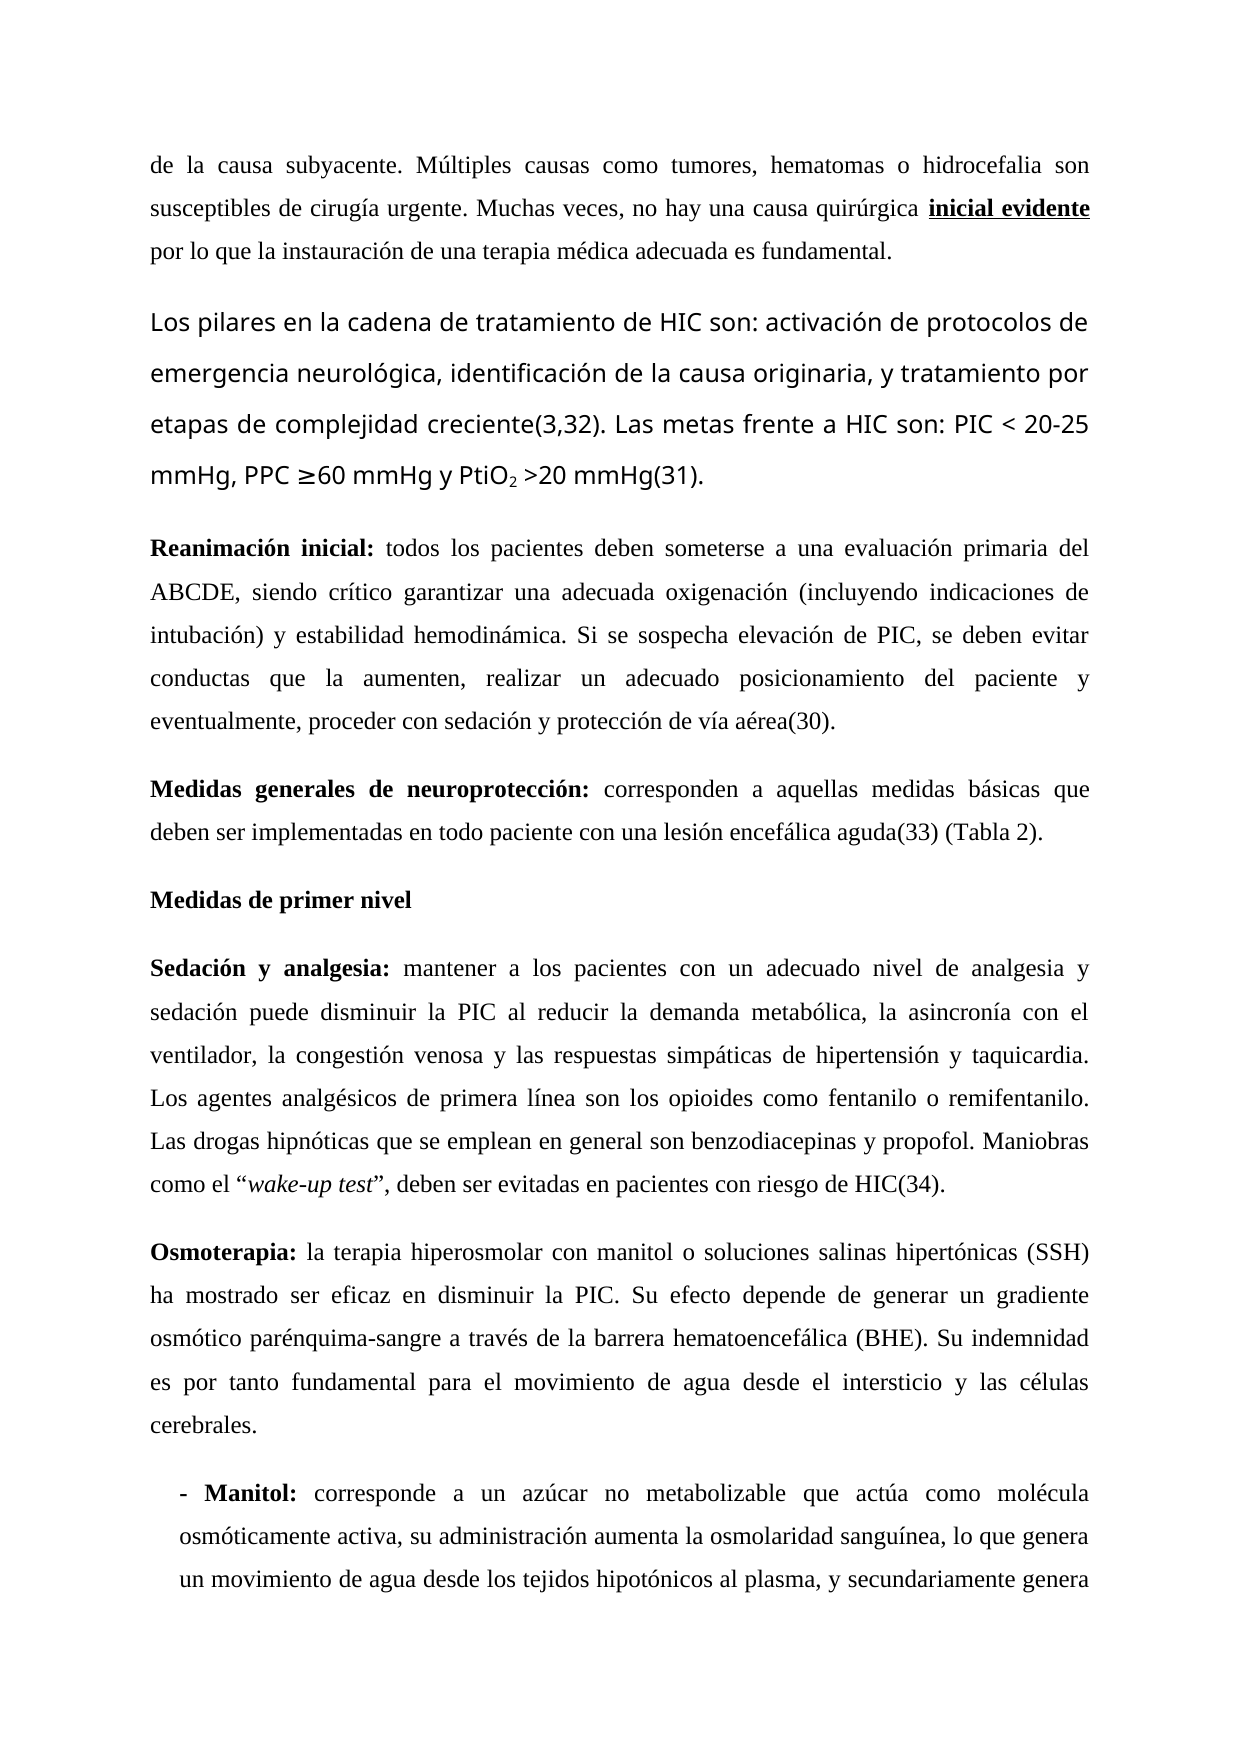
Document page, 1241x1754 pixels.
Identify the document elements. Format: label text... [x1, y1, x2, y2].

text Los pilares en la cadena de tratamiento de HIC son: activación de protocolos de emergencia neurológica, identificación de la causa originaria, y tratamiento por etapas de complejidad creciente(3,32). Las metas frente a HIC son: PIC < 20-25 mmHg, PPC ≥60 mmHg y PtiO2 >20 mmHg(31). [150, 304, 1090, 492]
text Reanimación inicial: todos los pacientes deben someterse a una evaluación primaria del ABCDE, siendo crítico garantizar una adecuada oxigenación (incluyendo indicaciones de intubación) y estabilidad hemodinámica. Si se sospecha elevación de PIC, se deben evitar conductas que la aumenten, realizar un adecuado posicionamiento del paciente y eventualmente, proceder con sedación y protección de vía aérea(30). [150, 533, 1090, 735]
text Sedación y analgesia: mantener a los pacientes con un adecuado nivel de analgesia y sedación puede disminuir la PIC al reducir la demanda metabólica, la asincronía con el ventilador, la congestión venosa y las respuestas simpáticas de hipertensión y taquicardia. Los agentes analgésicos de primera línea son los opioides como fentanilo o remifentanilo. Las drogas hipnóticas que se emplean en general son benzodiacepinas y propofol. Maniobras como el “wake-up test”, deben ser evitadas en pacientes con riesgo de HIC(34). [150, 953, 1090, 1198]
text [179, 1478, 1090, 1593]
text Medidas de primer nivel [150, 885, 1090, 914]
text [150, 150, 1090, 265]
text Osmoterapia: la terapia hiperosmolar con manitol o soluciones salinas hipertónicas (SSH) ha mostrado ser eficaz en disminuir la PIC. Su efecto depende de generar un gradiente osmótico parénquima-sangre a través de la barrera hematoencefálica (BHE). Su indemnidad es por tanto fundamental para el movimiento de agua desde el intersticio y las células cerebrales. [150, 1237, 1090, 1438]
text Medidas generales de neuroprotección: corresponden a aquellas medidas básicas que deben ser implementadas en todo paciente con una lesión encefálica aguda(33) (Tabla 2). [150, 774, 1090, 846]
